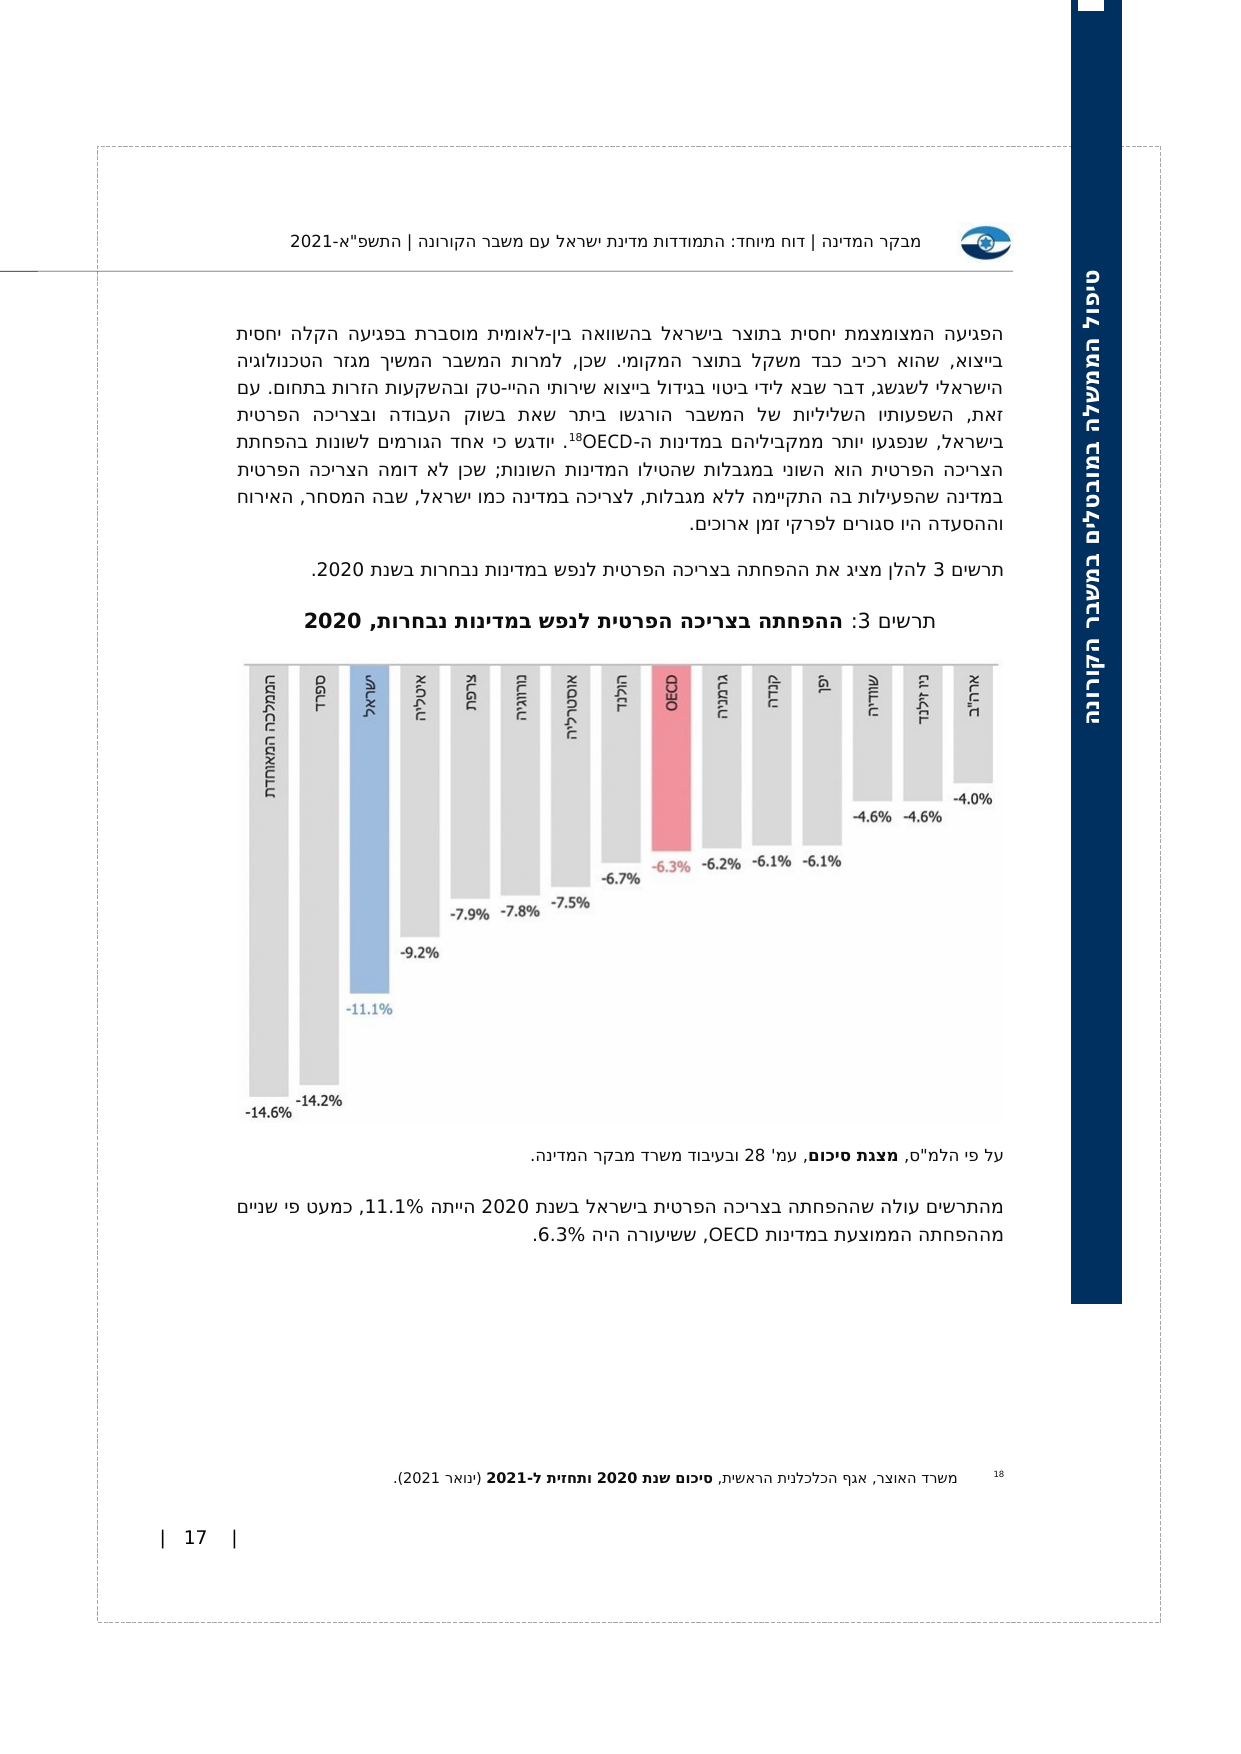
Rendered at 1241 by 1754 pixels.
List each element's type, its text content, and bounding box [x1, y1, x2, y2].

text הפגיעה המצומצמת יחסית בתוצר בישראל בהשוואה בין-לאומית מוסברת בפגיעה הקלה יחסית בייצוא, שהוא רכיב כבד משקל בתוצר המקומי. שכן, למרות המשבר המשיך מגזר הטכנולוגיה הישראלי לשגשג, דבר שבא לידי ביטוי בגידול בייצוא שירותי ההיי-טק ובהשקעות הזרות בתחום. עם זאת, השפעותיו השליליות של המשבר הורגשו ביתר שאת בשוק העבודה ובצריכה הפרטית בישראל, שנפגעו יותר ממקביליהם במדינות ה-OECD. יודגש כי אחד הגורמים לשונות בהפחתת הצריכה הפרטית הוא השוני במגבלות שהטילו המדינות השונות; שכן לא דומה הצריכה הפרטית במדינה שהפעילות בה התקיימה ללא מגבלות, לצריכה במדינה כמו ישראל, שבה המסחר, האירוח וההסעדה היו סגורים לפרקי זמן ארוכים. [236, 319, 1004, 536]
text תרשים 3 להלן מציג את ההפחתה בצריכה הפרטית לנפש במדינות נבחרות בשנת 2020. [236, 554, 1004, 581]
text מהתרשים עולה שההפחתה בצריכה הפרטית בישראל בשנת 2020 הייתה 11.1%, כמעט פי שניים מההפחתה הממוצעת במדינות OECD, ששיעורה היה 6.3%. [236, 1192, 1004, 1246]
text על פי הלמ"ס, מצגת סיכום, עמ' 28 ובעיבוד משרד מבקר המדינה. [236, 1140, 1004, 1167]
picture [957, 222, 1014, 263]
text תרשים 3: ההפחתה בצריכה הפרטית לנפש במדינות נבחרות, 2020 [236, 606, 1004, 633]
picture [234, 658, 1004, 1125]
